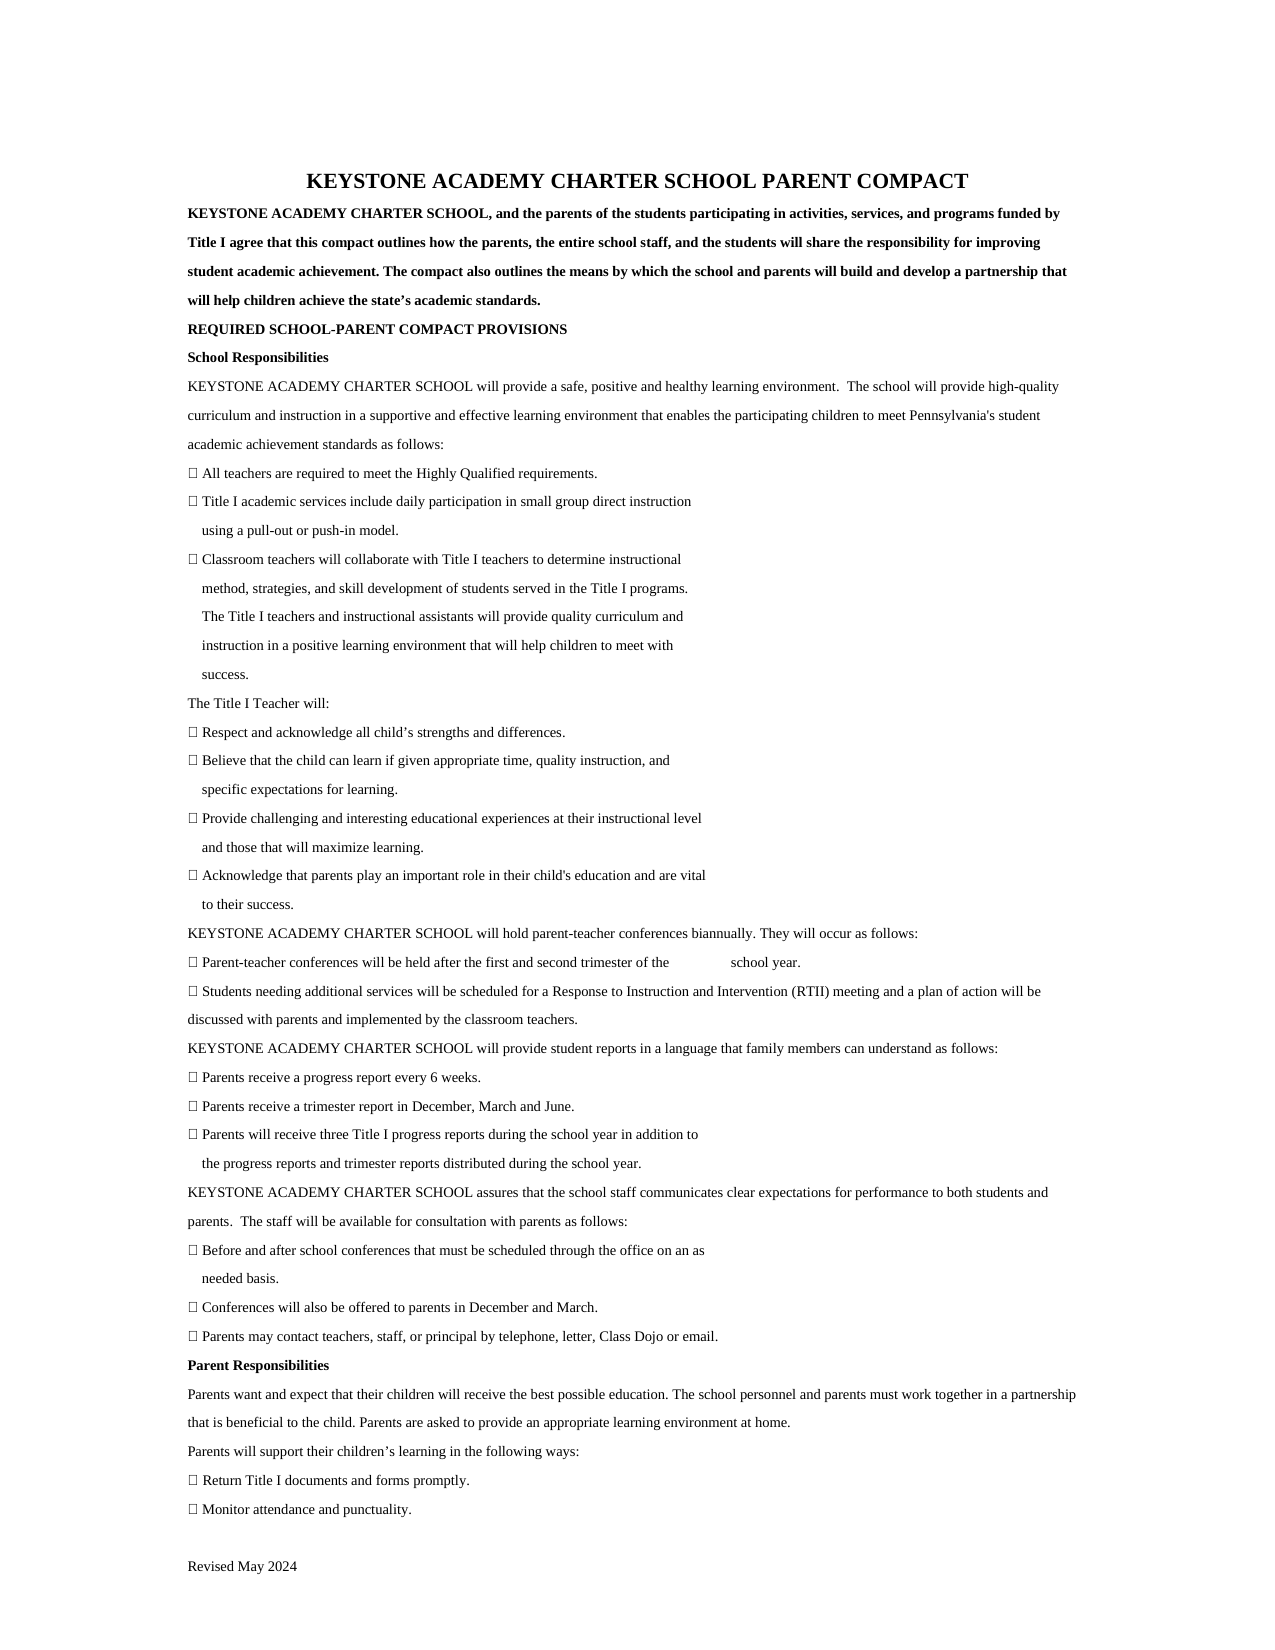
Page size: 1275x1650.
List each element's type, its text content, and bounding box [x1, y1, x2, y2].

text to their success. [187, 884, 1087, 913]
text success. [187, 654, 1087, 682]
text method, strategies, and skill development of students served in the Title I programs. [187, 567, 1087, 596]
text specific expectations for learning. [187, 769, 1087, 798]
text using a pull-out or push-in model. [187, 510, 1087, 539]
text KEYSTONE ACADEMY CHARTER SCHOOL will provide a safe, positive and healthy learning environment. The school will provide high-quality curriculum and instruction in a supportive and effective learning environment that enables the participating children to meet Pennsylvania's student academic achievement standards as follows: [187, 366, 1087, 452]
text  Parent-teacher conferences will be held after the first and second trimester of the school year. [187, 942, 1087, 970]
text instruction in a positive learning environment that will help children to meet with [187, 625, 1087, 654]
text REQUIRED SCHOOL-PARENT COMPACT PROVISIONS [187, 308, 1087, 337]
text KEYSTONE ACADEMY CHARTER SCHOOL assures that the school staff communicates clear expectations for performance to both students and parents. The staff will be available for consultation with parents as follows: [187, 1172, 1087, 1229]
text  Return Title I documents and forms promptly. [187, 1460, 1087, 1489]
text  Acknowledge that parents play an important role in their child's education and are vital [187, 855, 1087, 884]
text  Parents will receive three Title I progress reports during the school year in addition to [187, 1114, 1087, 1143]
text  Conferences will also be offered to parents in December and March. [187, 1287, 1087, 1316]
text Parents want and expect that their children will receive the best possible education. The school personnel and parents must work together in a partnership that is beneficial to the child. Parents are asked to provide an appropriate learning environment at home. [187, 1373, 1087, 1431]
text Parent Responsibilities [187, 1344, 1087, 1373]
text  Parents may contact teachers, staff, or principal by telephone, letter, Class Dojo or email. [187, 1316, 1087, 1344]
text Parents will support their children’s learning in the following ways: [187, 1431, 1087, 1460]
text  Classroom teachers will collaborate with Title I teachers to determine instructional [187, 539, 1087, 567]
text  Provide challenging and interesting educational experiences at their instructional level [187, 798, 1087, 826]
text  Respect and acknowledge all child’s strengths and differences. [187, 711, 1087, 740]
text  Title I academic services include daily participation in small group direct instruction [187, 481, 1087, 510]
text  All teachers are required to meet the Highly Qualified requirements. [187, 452, 1087, 481]
text  Parents receive a progress report every 6 weeks. [187, 1057, 1087, 1086]
text the progress reports and trimester reports distributed during the school year. [187, 1143, 1087, 1172]
text  Parents receive a trimester report in December, March and June. [187, 1086, 1087, 1114]
text KEYSTONE ACADEMY CHARTER SCHOOL will hold parent-teacher conferences biannually. They will occur as follows: [187, 913, 1087, 942]
text  Monitor attendance and punctuality. [187, 1489, 1087, 1517]
text  Students needing additional services will be scheduled for a Response to Instruction and Intervention (RTII) meeting and a plan of action will be discussed with parents and implemented by the classroom teachers. [187, 970, 1087, 1028]
text The Title I teachers and instructional assistants will provide quality curriculum and [187, 596, 1087, 625]
text School Responsibilities [187, 337, 1087, 366]
text The Title I Teacher will: [187, 683, 1087, 711]
text  Believe that the child can learn if given appropriate time, quality instruction, and [187, 740, 1087, 769]
text KEYSTONE ACADEMY CHARTER SCHOOL, and the parents of the students participating in activities, services, and programs funded by Title I agree that this compact outlines how the parents, the entire school staff, and the students will share the responsibility for improving student academic achievement. The compact also outlines the means by which the school and parents will build and develop a partnership that will help children achieve the state’s academic standards. [187, 193, 1087, 308]
text and those that will maximize learning. [187, 826, 1087, 855]
text KEYSTONE ACADEMY CHARTER SCHOOL PARENT COMPACT [187, 150, 1087, 193]
text KEYSTONE ACADEMY CHARTER SCHOOL will provide student reports in a language that family members can understand as follows: [187, 1028, 1087, 1057]
text  Before and after school conferences that must be scheduled through the office on an as [187, 1229, 1087, 1258]
text needed basis. [187, 1258, 1087, 1287]
